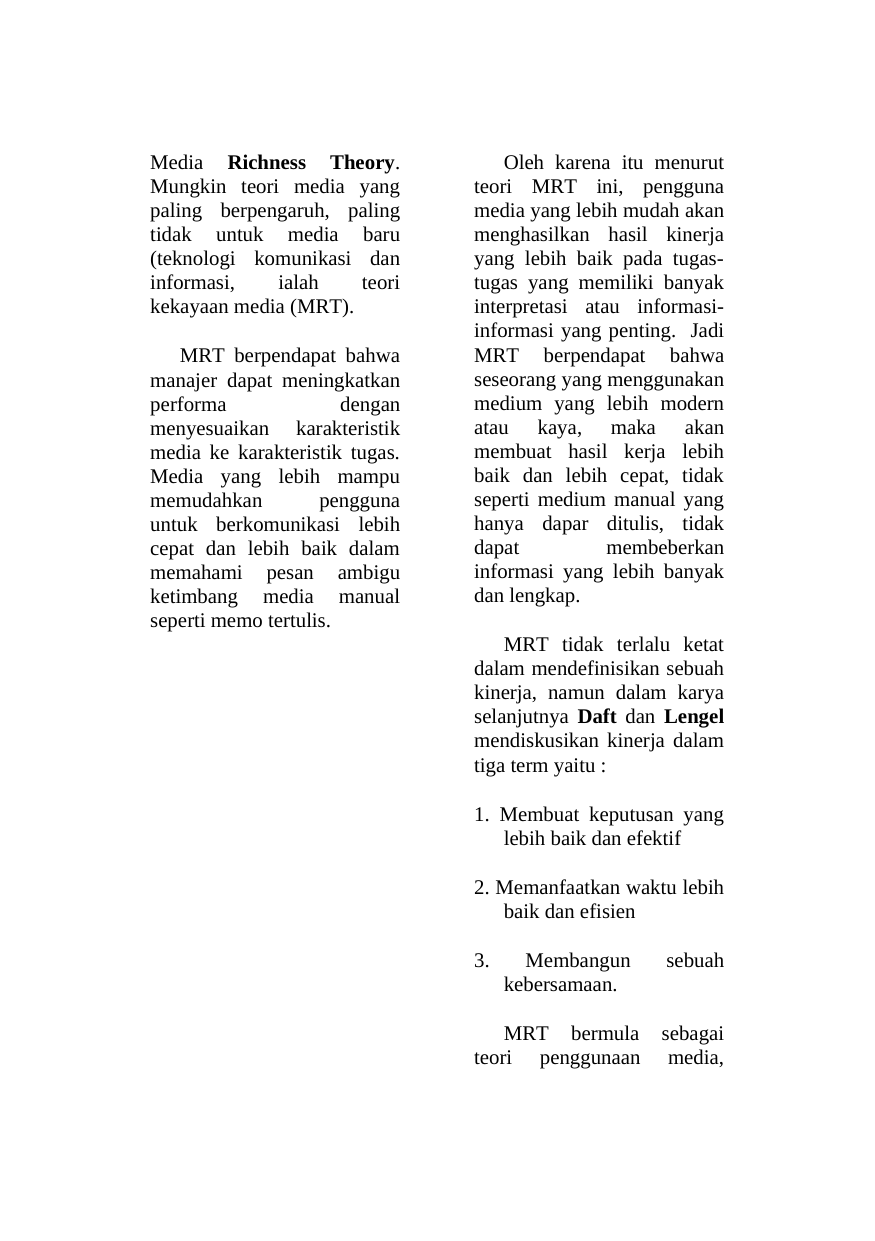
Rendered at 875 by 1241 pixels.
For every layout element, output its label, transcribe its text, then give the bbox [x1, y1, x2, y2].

text 2. Memanfaatkan waktu lebih baik dan efisien [474, 875, 724, 923]
text 3. Membangun sebuah kebersamaan. [474, 948, 724, 996]
text 1. Membuat keputusan yang lebih baik dan efektif [474, 802, 724, 850]
text MRT berpendapat bahwa manajer dapat meningkatkan performa dengan menyesuaikan karakteristik media ke karakteristik tugas. Media yang lebih mampu memudahkan pengguna untuk berkomunikasi lebih cepat dan lebih baik dalam memahami pesan ambigu ketimbang media manual seperti memo tertulis. [150, 343, 400, 632]
text Oleh karena itu menurut teori MRT ini, pengguna media yang lebih mudah akan menghasilkan hasil kinerja yang lebih baik pada tugas-tugas yang memiliki banyak interpretasi atau informasi-informasi yang penting. Jadi MRT berpendapat bahwa seseorang yang menggunakan medium yang lebih modern atau kaya, maka akan membuat hasil kerja lebih baik dan lebih cepat, tidak seperti medium manual yang hanya dapar ditulis, tidak dapat membeberkan informasi yang lebih banyak dan lengkap. [474, 150, 724, 607]
text MRT tidak terlalu ketat dalam mendefinisikan sebuah kinerja, namun dalam karya selanjutnya Daft dan Lengel mendiskusikan kinerja dalam tiga term yaitu : [474, 632, 724, 777]
